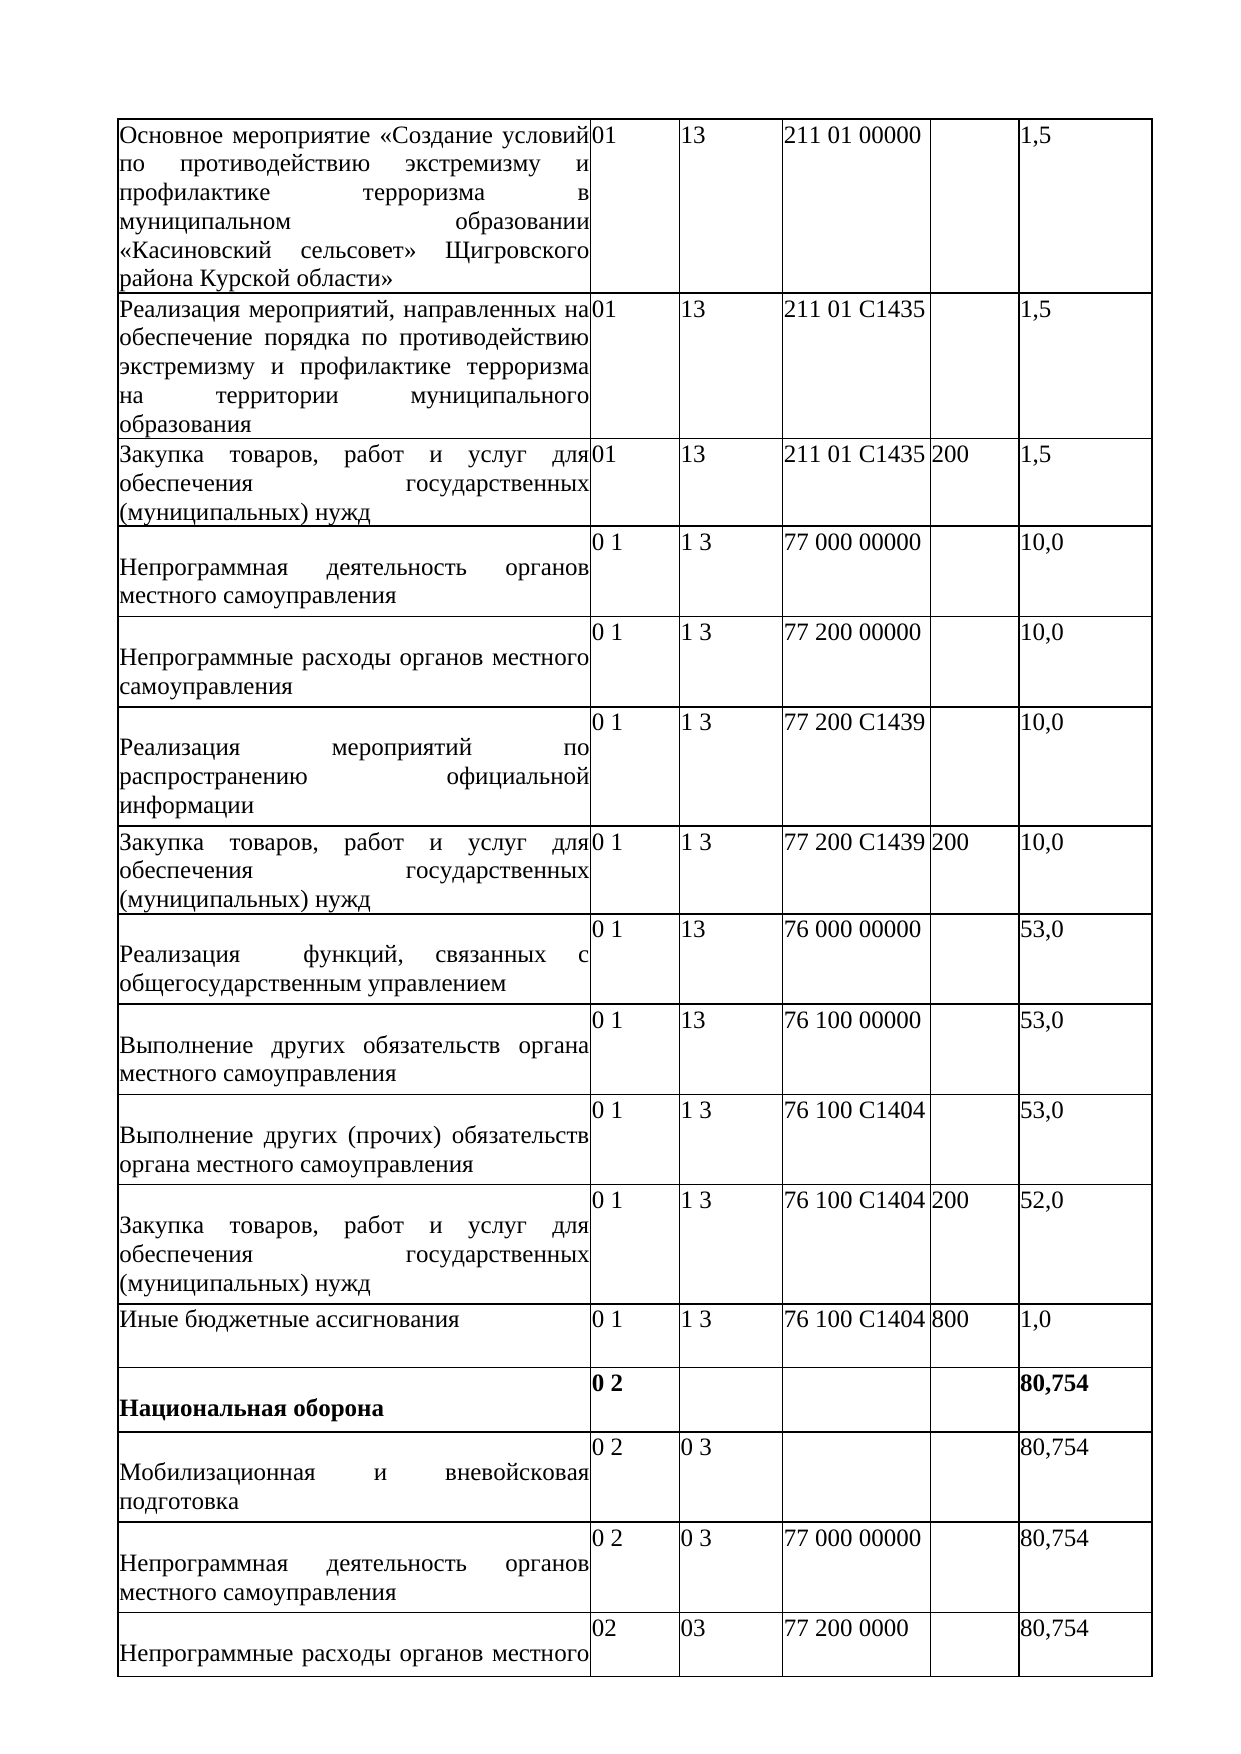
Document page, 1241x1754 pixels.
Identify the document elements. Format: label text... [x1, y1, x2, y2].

table_cell 0 2 [591, 1433, 679, 1521]
table_cell 53,0 [1020, 1095, 1151, 1184]
table_cell 77 000 00000 [783, 527, 930, 616]
table_cell 76 100 С1404 [783, 1185, 930, 1303]
table_cell 52,0 [1020, 1185, 1151, 1303]
table_cell [931, 527, 1018, 616]
table_cell 0 1 [591, 827, 679, 913]
table_cell 10,0 [1020, 708, 1151, 825]
table_cell 77 200 0000 [783, 1613, 930, 1676]
table_cell 76 100 00000 [783, 1005, 930, 1093]
table_cell 200 [931, 439, 1018, 525]
table_cell 800 [931, 1305, 1018, 1367]
table_cell [931, 1433, 1018, 1521]
table_cell Реализация мероприятий по распространению официальной информации [119, 708, 590, 825]
table_cell 0 2 [591, 1368, 679, 1431]
table_cell 80,754 [1020, 1433, 1151, 1521]
table_cell 01 [591, 439, 679, 525]
table_cell 10,0 [1020, 617, 1151, 706]
table_cell 1 3 [680, 827, 782, 913]
table_cell 77 200 С1439 [783, 827, 930, 913]
table_cell Закупка товаров, работ и услуг для обеспечения государственных (муниципальных) нужд [119, 827, 590, 913]
table_cell 76 100 С1404 [783, 1095, 930, 1184]
table_cell [931, 1523, 1018, 1612]
table_cell 80,754 [1020, 1523, 1151, 1612]
table_cell Закупка товаров, работ и услуг для обеспечения государственных (муниципальных) нужд [119, 439, 590, 525]
table_cell 211 01 С1435 [783, 439, 930, 525]
table_cell [783, 1433, 930, 1521]
table_cell Выполнение других (прочих) обязательств органа местного самоуправления [119, 1095, 590, 1184]
table_cell 53,0 [1020, 1005, 1151, 1093]
table_cell Основное мероприятие «Создание условий по противодействию экстремизму и профилактике терроризма в муниципальном образовании «Касиновский сельсовет» Щигровского района Курской области» [119, 120, 590, 292]
table_cell Закупка товаров, работ и услуг для обеспечения государственных (муниципальных) нужд [119, 1185, 590, 1303]
table_cell 80,754 [1020, 1613, 1151, 1676]
table_cell [931, 120, 1018, 292]
table_cell Реализация мероприятий, направленных на обеспечение порядка по противодействию экстремизму и профилактике терроризма на территории муниципального образования [119, 294, 590, 437]
table_cell Иные бюджетные ассигнования [119, 1305, 590, 1367]
table_cell [931, 915, 1018, 1003]
table_cell 200 [931, 1185, 1018, 1303]
table_cell [680, 1368, 782, 1431]
table_cell 01 [591, 294, 679, 437]
table_cell 1,5 [1020, 120, 1151, 292]
table_cell Непрограммные расходы органов местного самоуправления [119, 617, 590, 706]
table_cell 02 [591, 1613, 679, 1676]
table_cell 13 [680, 439, 782, 525]
table_cell 0 1 [591, 708, 679, 825]
table_cell 77 000 00000 [783, 1523, 930, 1612]
table_cell 0 1 [591, 1185, 679, 1303]
table_cell Национальная оборона [119, 1368, 590, 1431]
table_cell 1 3 [680, 1095, 782, 1184]
table_cell 1,5 [1020, 439, 1151, 525]
table_cell 0 1 [591, 1305, 679, 1367]
table_cell 1 3 [680, 1305, 782, 1367]
table_cell 13 [680, 294, 782, 437]
table_cell [931, 1095, 1018, 1184]
table_cell 1 3 [680, 527, 782, 616]
table_cell 211 01 С1435 [783, 294, 930, 437]
table_cell 76 000 00000 [783, 915, 930, 1003]
table_cell 1,5 [1020, 294, 1151, 437]
table_cell 0 1 [591, 1005, 679, 1093]
table_cell 1 3 [680, 708, 782, 825]
table_cell Непрограммная деятельность органов местного самоуправления [119, 1523, 590, 1612]
table_cell 77 200 С1439 [783, 708, 930, 825]
table_cell Реализация функций, связанных с общегосударственным управлением [119, 915, 590, 1003]
table_cell [931, 1005, 1018, 1093]
table_cell [931, 617, 1018, 706]
table_cell 200 [931, 827, 1018, 913]
table_cell [783, 1368, 930, 1431]
table_cell 0 1 [591, 617, 679, 706]
table_cell 76 100 С1404 [783, 1305, 930, 1367]
table_cell [931, 708, 1018, 825]
table_cell 1 3 [680, 1185, 782, 1303]
table_cell 53,0 [1020, 915, 1151, 1003]
table_cell 03 [680, 1613, 782, 1676]
table_cell 10,0 [1020, 527, 1151, 616]
table_cell 0 1 [591, 915, 679, 1003]
table_cell [931, 1368, 1018, 1431]
table_cell 13 [680, 915, 782, 1003]
table_cell 1 3 [680, 617, 782, 706]
table_cell 0 3 [680, 1433, 782, 1521]
table_cell 0 1 [591, 1095, 679, 1184]
table_cell 77 200 00000 [783, 617, 930, 706]
table_cell 80,754 [1020, 1368, 1151, 1431]
table_cell 0 1 [591, 527, 679, 616]
table_cell Непрограммная деятельность органов местного самоуправления [119, 527, 590, 616]
table_cell Выполнение других обязательств органа местного самоуправления [119, 1005, 590, 1093]
table_cell 01 [591, 120, 679, 292]
table_cell [931, 294, 1018, 437]
table_cell [931, 1613, 1018, 1676]
table_cell 0 3 [680, 1523, 782, 1612]
table_cell 1,0 [1020, 1305, 1151, 1367]
table_cell 13 [680, 1005, 782, 1093]
table_cell 0 2 [591, 1523, 679, 1612]
table_cell 211 01 00000 [783, 120, 930, 292]
table_cell 10,0 [1020, 827, 1151, 913]
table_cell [119, 1613, 590, 1676]
table_cell 13 [680, 120, 782, 292]
table_cell Мобилизационная и вневойсковая подготовка [119, 1433, 590, 1521]
